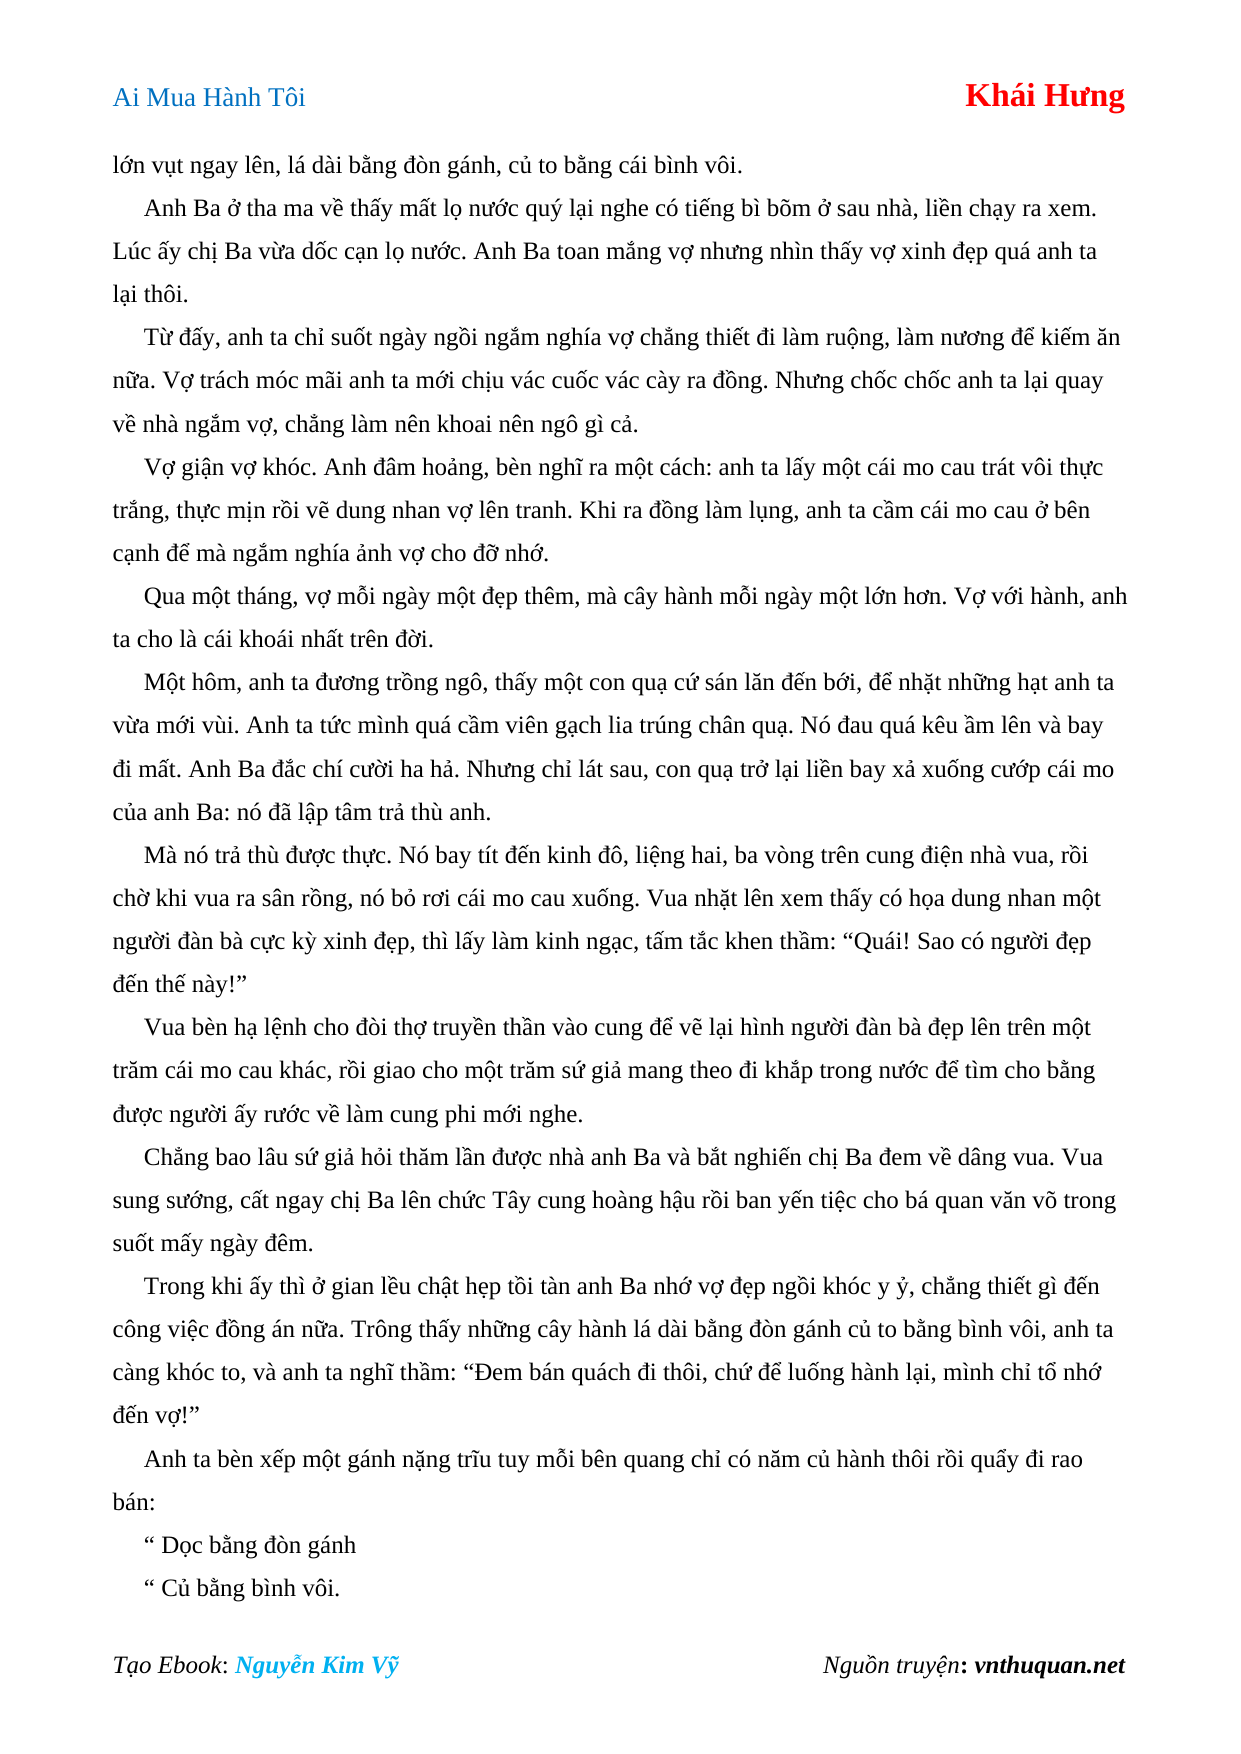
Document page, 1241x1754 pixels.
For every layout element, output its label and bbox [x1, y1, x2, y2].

text [112, 150, 1128, 1602]
